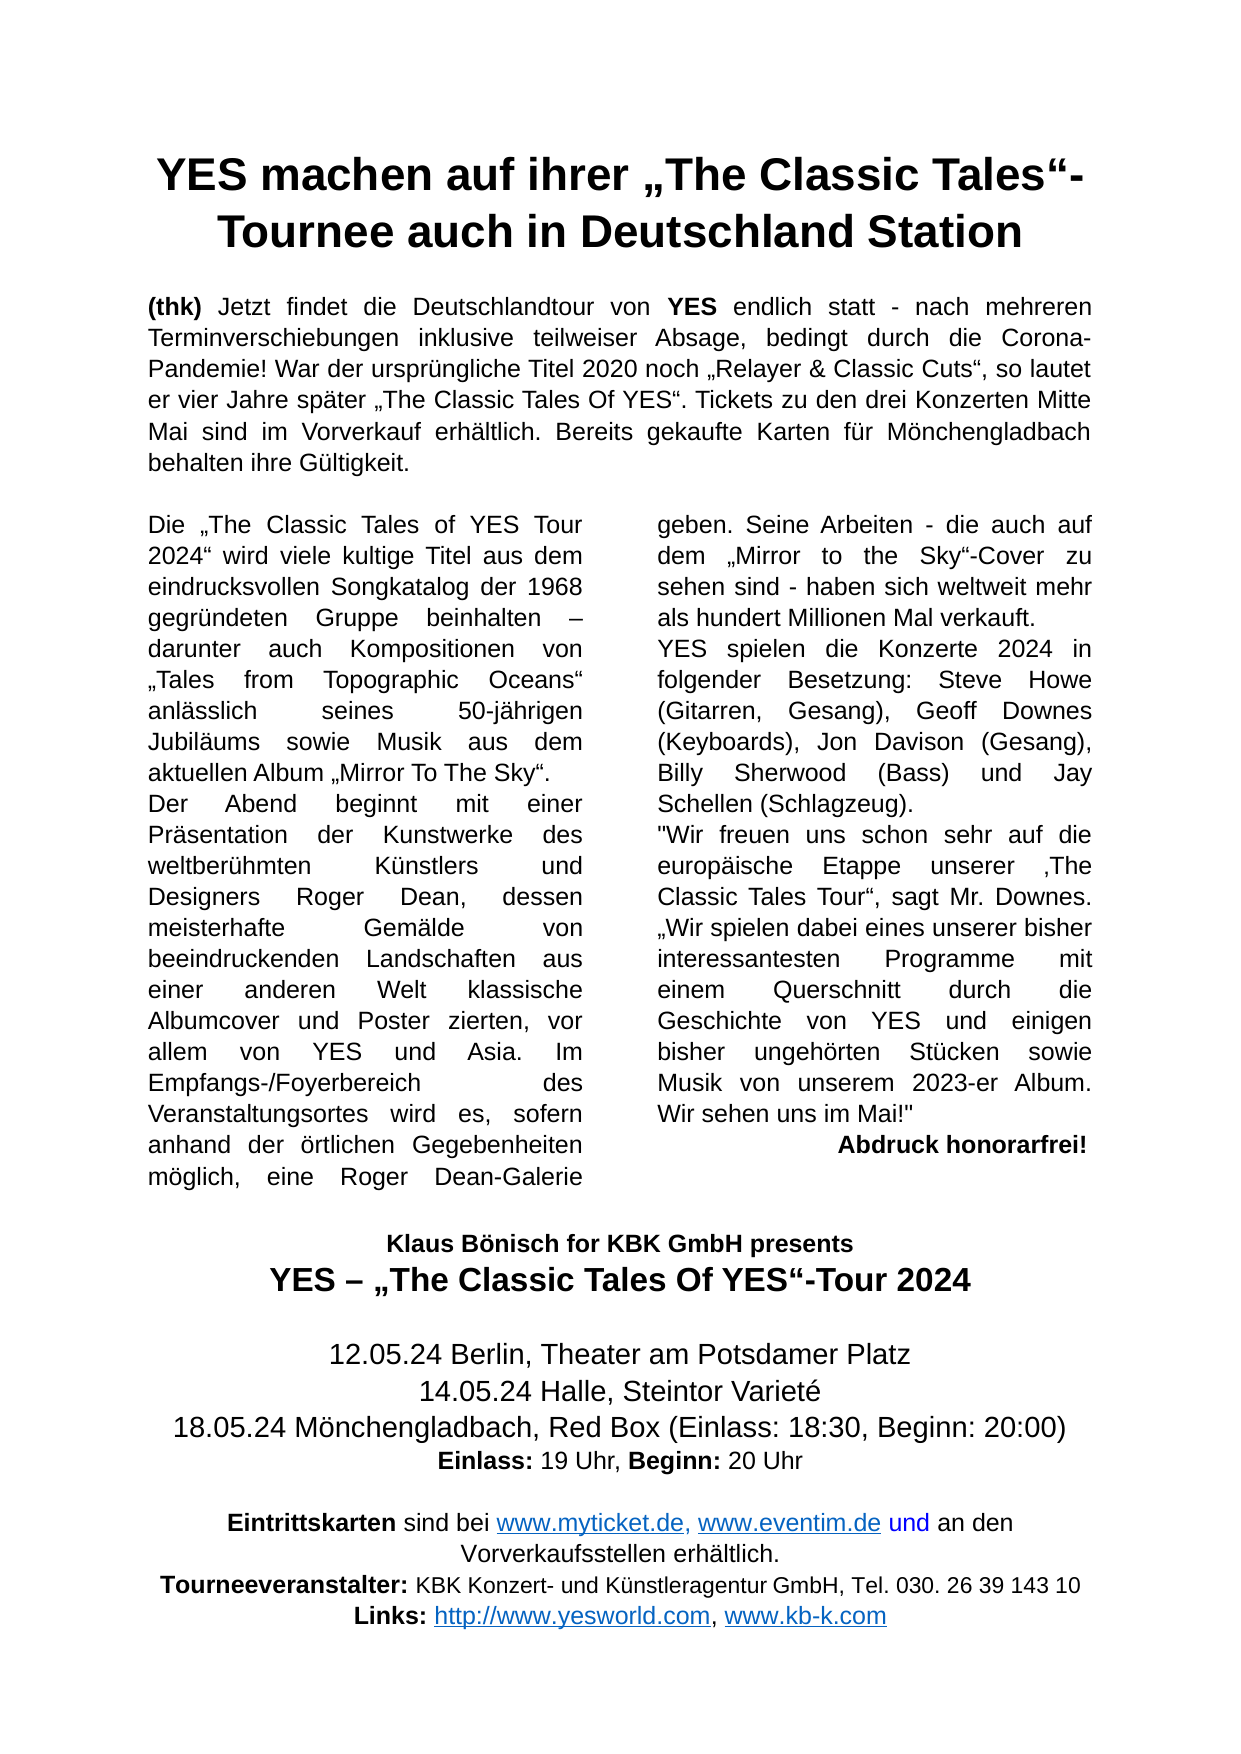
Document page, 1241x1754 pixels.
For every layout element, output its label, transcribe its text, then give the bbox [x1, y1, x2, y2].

text Der Abend beginnt mit einer Präsentation der Kunstwerke des weltberühmten Künstlers und Designers Roger Dean, dessen meisterhafte Gemälde von beeindruckenden Landschaften aus einer anderen Welt klassische Albumcover und Poster zierten, vor allem von YES und Asia. Im Empfangs-/Foyerbereich des Veranstaltungsortes wird es, sofern anhand der örtlichen Gegebenheiten möglich, eine Roger Dean-Galerie geben. Seine Arbeiten - die auch auf dem „Mirror to the Sky“-Cover zu sehen sind - haben sich weltweit mehr als hundert Millionen Mal verkauft. [148, 789, 583, 1190]
text 12.05.24 Berlin, Theater am Potsdamer Platz [148, 1337, 1093, 1371]
text (thk) Jetzt findet die Deutschlandtour von YES endlich statt - nach mehreren Terminverschiebungen inklusive teilweiser Absage, bedingt durch die Corona-Pandemie! War der ursprüngliche Titel 2020 noch „Relayer & Classic Cuts“, so lautet er vier Jahre später „The Classic Tales Of YES“. Tickets zu den drei Konzerten Mitte Mai sind im Vorverkauf erhältlich. Bereits gekaufte Karten für Mönchengladbach behalten ihre Gültigkeit. [148, 292, 1093, 476]
text 18.05.24 Mönchengladbach, Red Box (Einlass: 18:30, Beginn: 20:00) [148, 1410, 1093, 1443]
text Einlass: 19 Uhr, Beginn: 20 Uhr [148, 1446, 1093, 1474]
text YES spielen die Konzerte 2024 in folgender Besetzung: Steve Howe (Gitarren, Gesang), Geoff Downes (Keyboards), Jon Davison (Gesang), Billy Sherwood (Bass) und Jay Schellen (Schlagzeug). [657, 634, 1093, 818]
text 14.05.24 Halle, Steintor Varieté [148, 1373, 1093, 1407]
text YES machen auf ihrer „The Classic Tales“-Tournee auch in Deutschland Station [148, 148, 1093, 257]
text "Wir freuen uns schon sehr auf die europäische Etappe unserer ‚The Classic Tales Tour“, sagt Mr. Downes. „Wir spielen dabei eines unserer bisher interessantesten Programme mit einem Querschnitt durch die Geschichte von YES und einigen bisher ungehörten Stücken sowie Musik von unserem 2023-er Album. Wir sehen uns im Mai!" [657, 820, 1093, 1128]
text Der Abend beginnt mit einer Präsentation der Kunstwerke des weltberühmten Künstlers und Designers Roger Dean, dessen meisterhafte Gemälde von beeindruckenden Landschaften aus einer anderen Welt klassische Albumcover und Poster zierten, vor allem von YES und Asia. Im Empfangs-/Foyerbereich des Veranstaltungsortes wird es, sofern anhand der örtlichen Gegebenheiten möglich, eine Roger Dean-Galerie geben. Seine Arbeiten - die auch auf dem „Mirror to the Sky“-Cover zu sehen sind - haben sich weltweit mehr als hundert Millionen Mal verkauft. [657, 510, 1093, 632]
text Links: http://www.yesworld.com, www.kb-k.com [148, 1601, 1093, 1630]
text Die „The Classic Tales of YES Tour 2024“ wird viele kultige Titel aus dem eindrucksvollen Songkatalog der 1968 gegründeten Gruppe beinhalten – darunter auch Kompositionen von „Tales from Topographic Oceans“ anlässlich seines 50-jährigen Jubiläums sowie Musik aus dem aktuellen Album „Mirror To The Sky“. [148, 510, 583, 787]
text YES – „The Classic Tales Of YES“-Tour 2024 [148, 1260, 1093, 1298]
text Klaus Bönisch for KBK GmbH presents [148, 1229, 1093, 1257]
text Tourneeveranstalter: KBK Konzert- und Künstleragentur GmbH, Tel. 030. 26 39 143 10 [148, 1570, 1093, 1599]
text Eintrittskarten sind bei www.myticket.de, www.eventim.de und an den Vorverkaufsstellen erhältlich. [148, 1508, 1093, 1568]
text Abdruck honorarfrei! [657, 1131, 1093, 1159]
